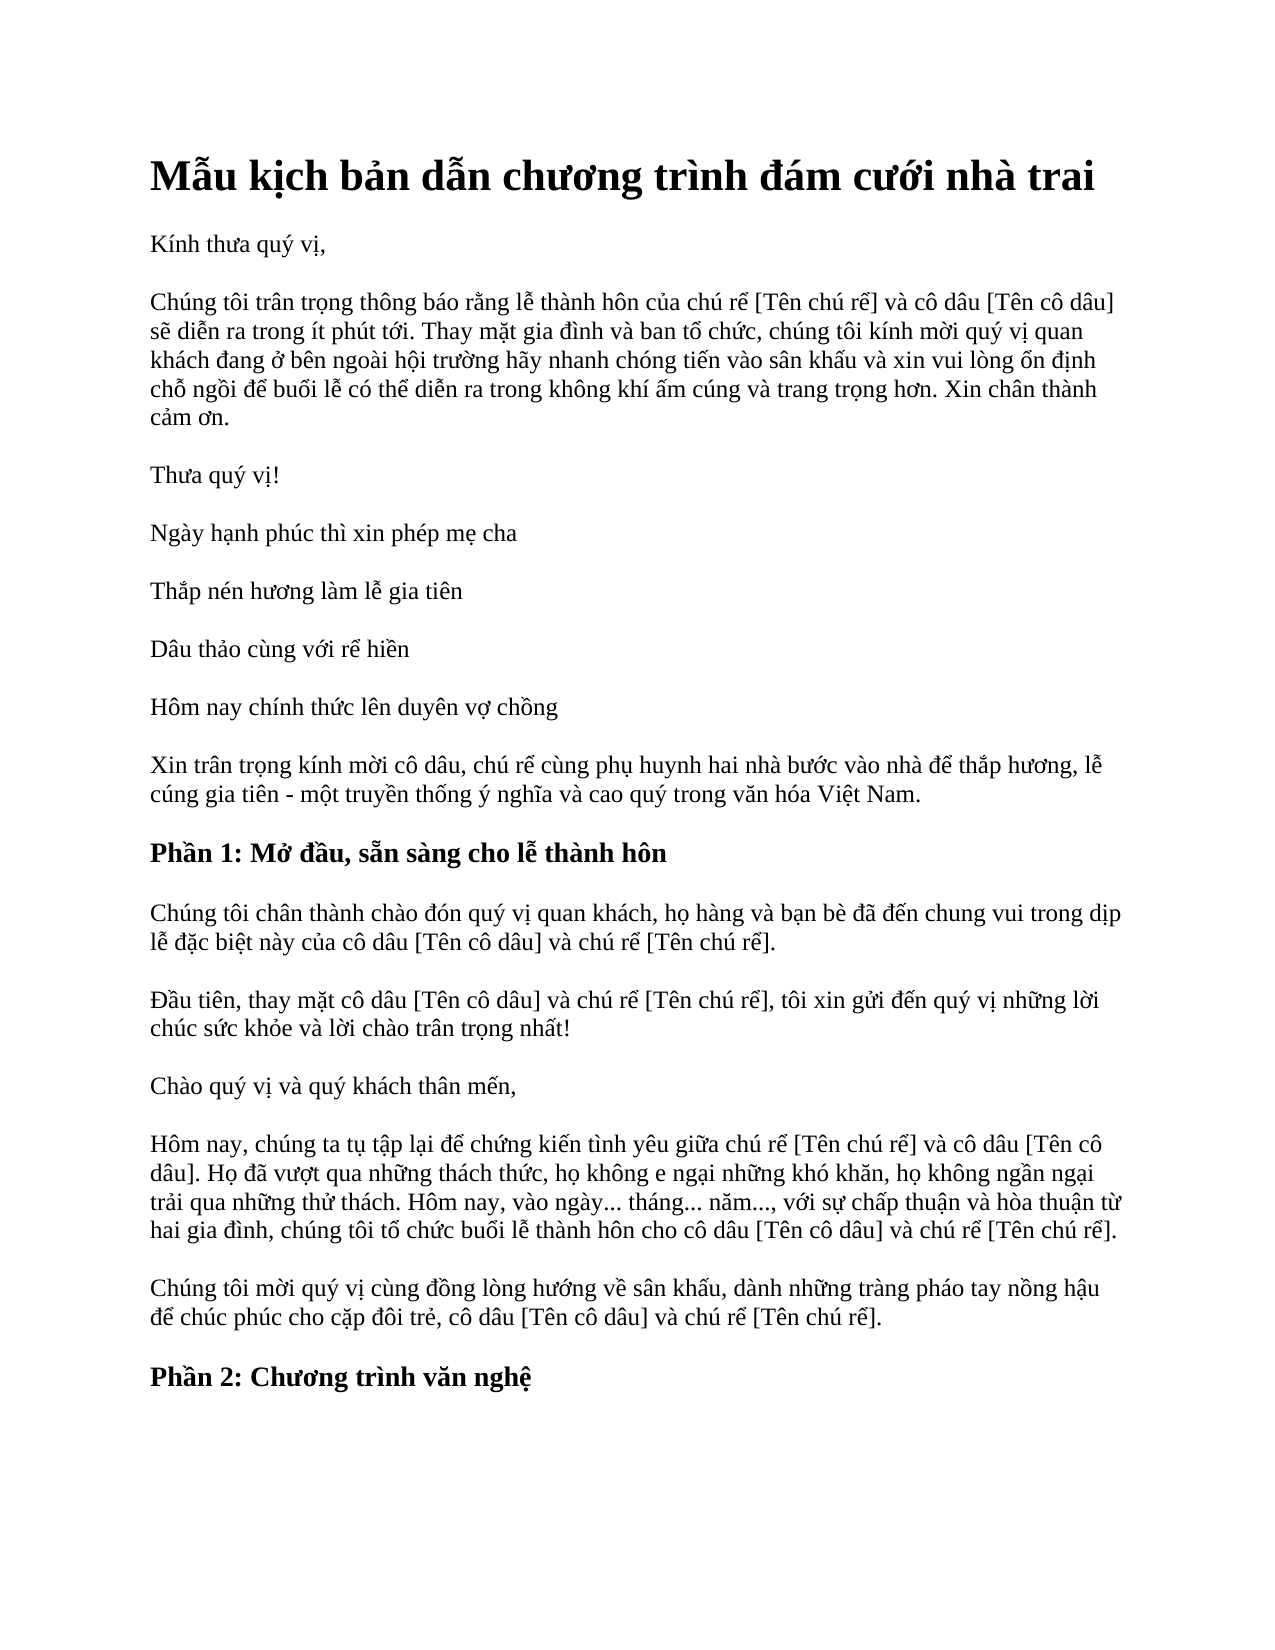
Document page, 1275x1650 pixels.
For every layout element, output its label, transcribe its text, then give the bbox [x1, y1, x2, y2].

text Chúng tôi chân thành chào đón quý vị quan khách, họ hàng và bạn bè đã đến chung vui trong dịp lễ đặc biệt này của cô dâu [Tên cô dâu] và chú rể [Tên chú rể]. [150, 898, 1125, 956]
text Phần 1: Mở đầu, sẵn sàng cho lễ thành hôn [150, 837, 1125, 869]
text Chúng tôi trân trọng thông báo rằng lễ thành hôn của chú rể [Tên chú rể] và cô dâu [Tên cô dâu] sẽ diễn ra trong ít phút tới. Thay mặt gia đình và ban tổ chức, chúng tôi kính mời quý vị quan khách đang ở bên ngoài hội trường hãy nhanh chóng tiến vào sân khấu và xin vui lòng ổn định chỗ ngồi để buổi lễ có thể diễn ra trong không khí ấm cúng và trang trọng hơn. Xin chân thành cảm ơn. [150, 287, 1125, 431]
text Mẫu kịch bản dẫn chương trình đám cưới nhà trai [150, 150, 1125, 200]
text Kính thưa quý vị, [150, 229, 1125, 258]
text Xin trân trọng kính mời cô dâu, chú rể cùng phụ huynh hai nhà bước vào nhà để thắp hương, lễ cúng gia tiên - một truyền thống ý nghĩa và cao quý trong văn hóa Việt Nam. [150, 750, 1125, 807]
text Phần 2: Chương trình văn nghệ [150, 1360, 1125, 1393]
text Ngày hạnh phúc thì xin phép mẹ cha [150, 518, 1125, 547]
text Hôm nay, chúng ta tụ tập lại để chứng kiến tình yêu giữa chú rể [Tên chú rể] và cô dâu [Tên cô dâu]. Họ đã vượt qua những thách thức, họ không e ngại những khó khăn, họ không ngần ngại trải qua những thử thách. Hôm nay, vào ngày... tháng... năm..., với sự chấp thuận và hòa thuận từ hai gia đình, chúng tôi tổ chức buổi lễ thành hôn cho cô dâu [Tên cô dâu] và chú rể [Tên chú rể]. [150, 1129, 1125, 1244]
text Chúng tôi mời quý vị cùng đồng lòng hướng về sân khấu, dành những tràng pháo tay nồng hậu để chúc phúc cho cặp đôi trẻ, cô dâu [Tên cô dâu] và chú rể [Tên chú rể]. [150, 1273, 1125, 1331]
text Dâu thảo cùng với rể hiền [150, 634, 1125, 663]
text Đầu tiên, thay mặt cô dâu [Tên cô dâu] và chú rể [Tên chú rể], tôi xin gửi đến quý vị những lời chúc sức khỏe và lời chào trân trọng nhất! [150, 985, 1125, 1042]
text Thắp nén hương làm lễ gia tiên [150, 576, 1125, 605]
text Chào quý vị và quý khách thân mến, [150, 1071, 1125, 1100]
text Thưa quý vị! [150, 460, 1125, 489]
text Hôm nay chính thức lên duyên vợ chồng [150, 692, 1125, 721]
